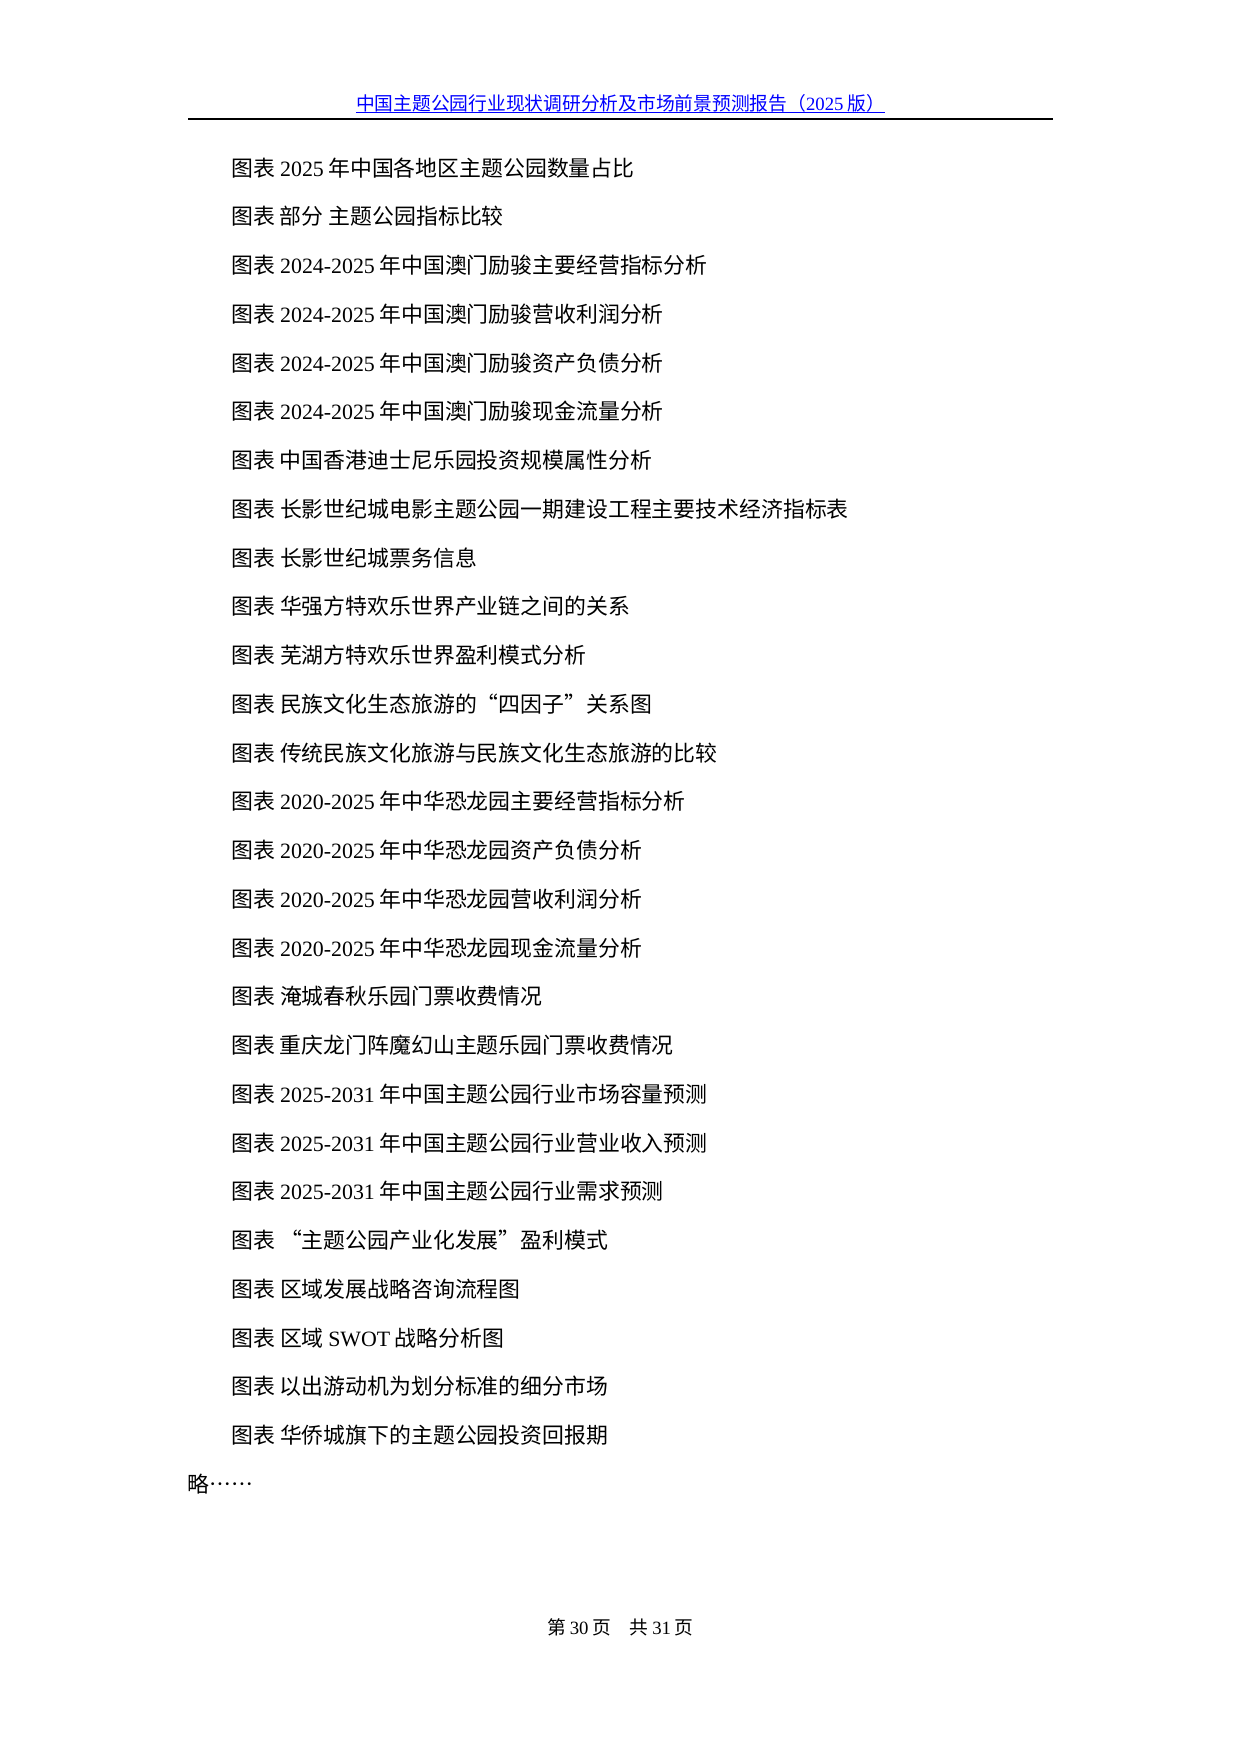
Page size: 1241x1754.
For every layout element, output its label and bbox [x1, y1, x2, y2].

text [187, 150, 1053, 1499]
